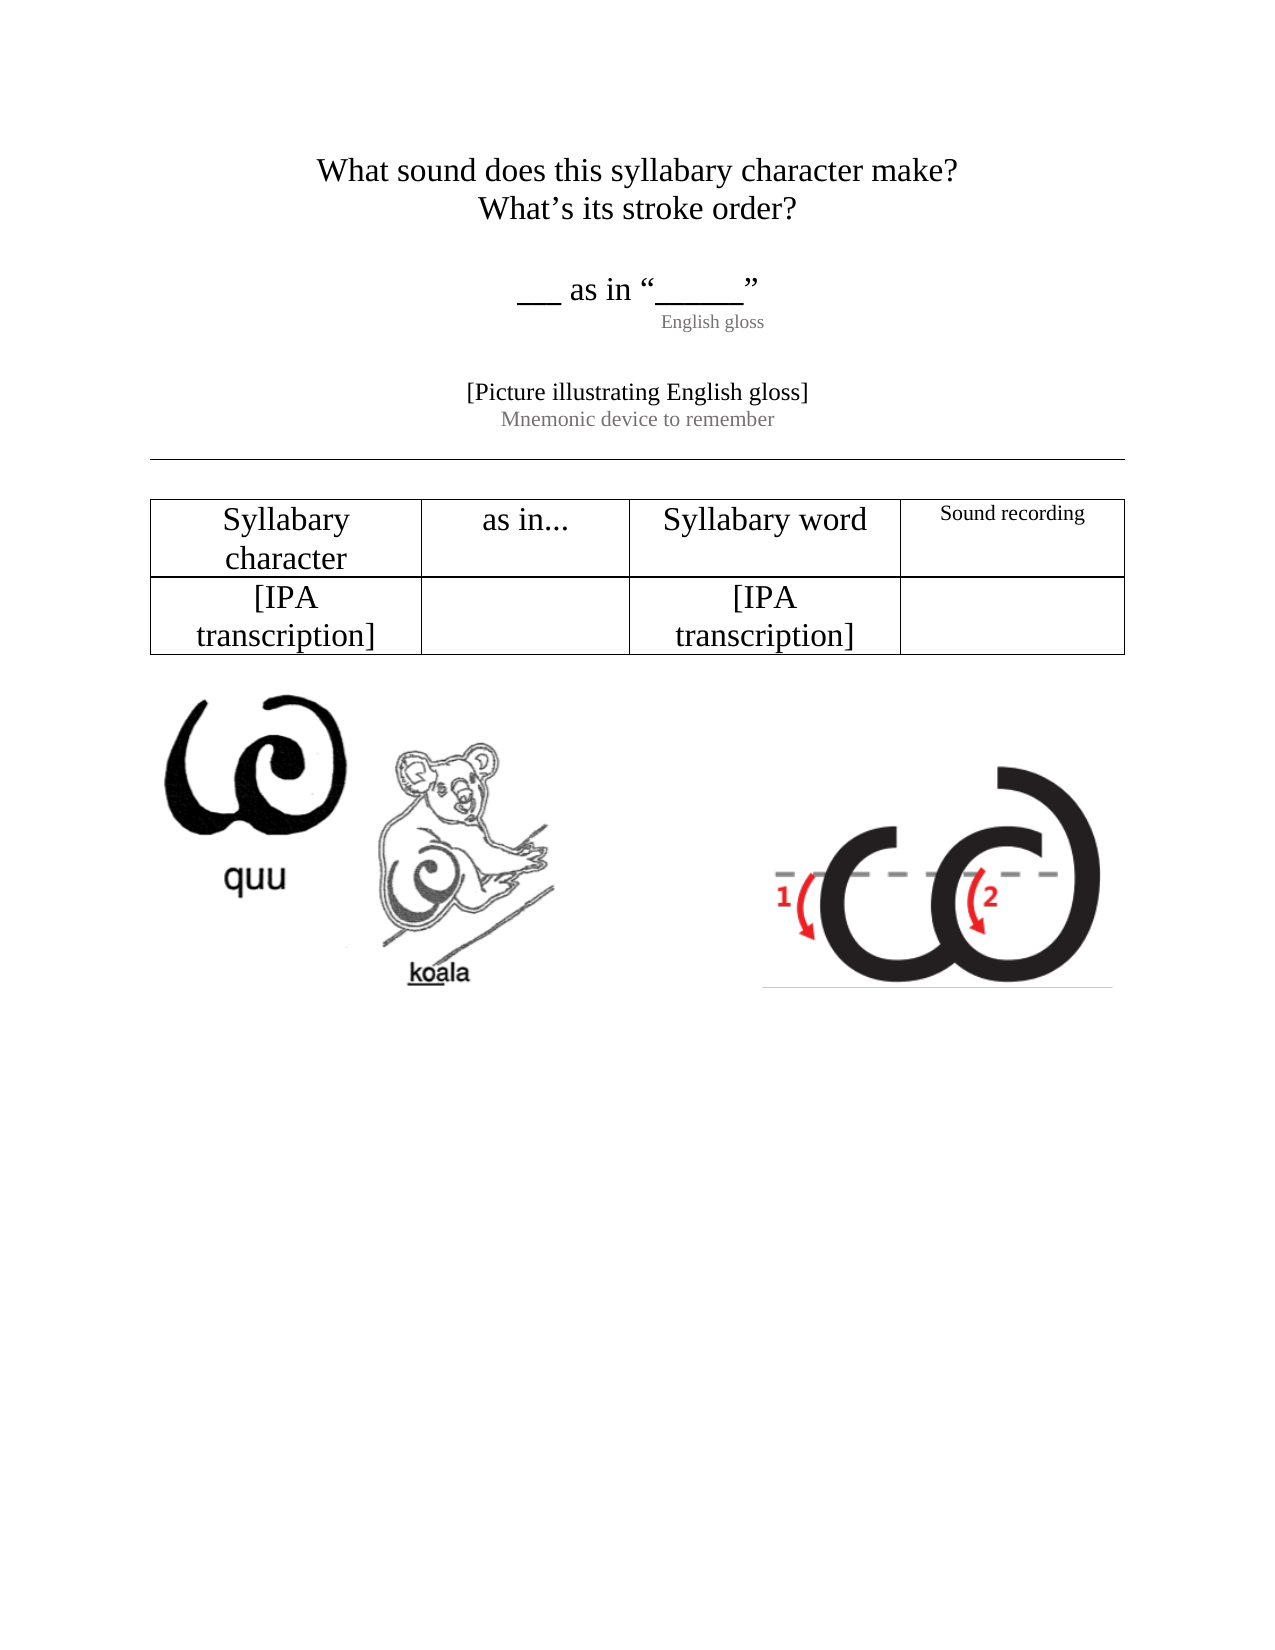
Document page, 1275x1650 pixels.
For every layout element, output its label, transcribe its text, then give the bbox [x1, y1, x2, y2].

text ___ as in “______” [150, 265, 1125, 310]
text What’s its stroke order? [150, 188, 1125, 227]
table_cell [IPA transcription] [151, 578, 421, 654]
table_header Syllabary character [151, 500, 421, 576]
text [Picture illustrating English gloss] [150, 377, 1125, 406]
table_header Sound recording [901, 500, 1124, 576]
text English gloss [225, 310, 1125, 349]
table_header Syllabary word [630, 500, 900, 576]
table_cell [422, 578, 629, 654]
table_cell [IPA transcription] [630, 578, 900, 654]
table_header as in... [422, 500, 629, 576]
table_cell [901, 578, 1124, 654]
text What sound does this syllabary character make? [150, 150, 1125, 188]
text Mnemonic device to remember [150, 406, 1125, 431]
